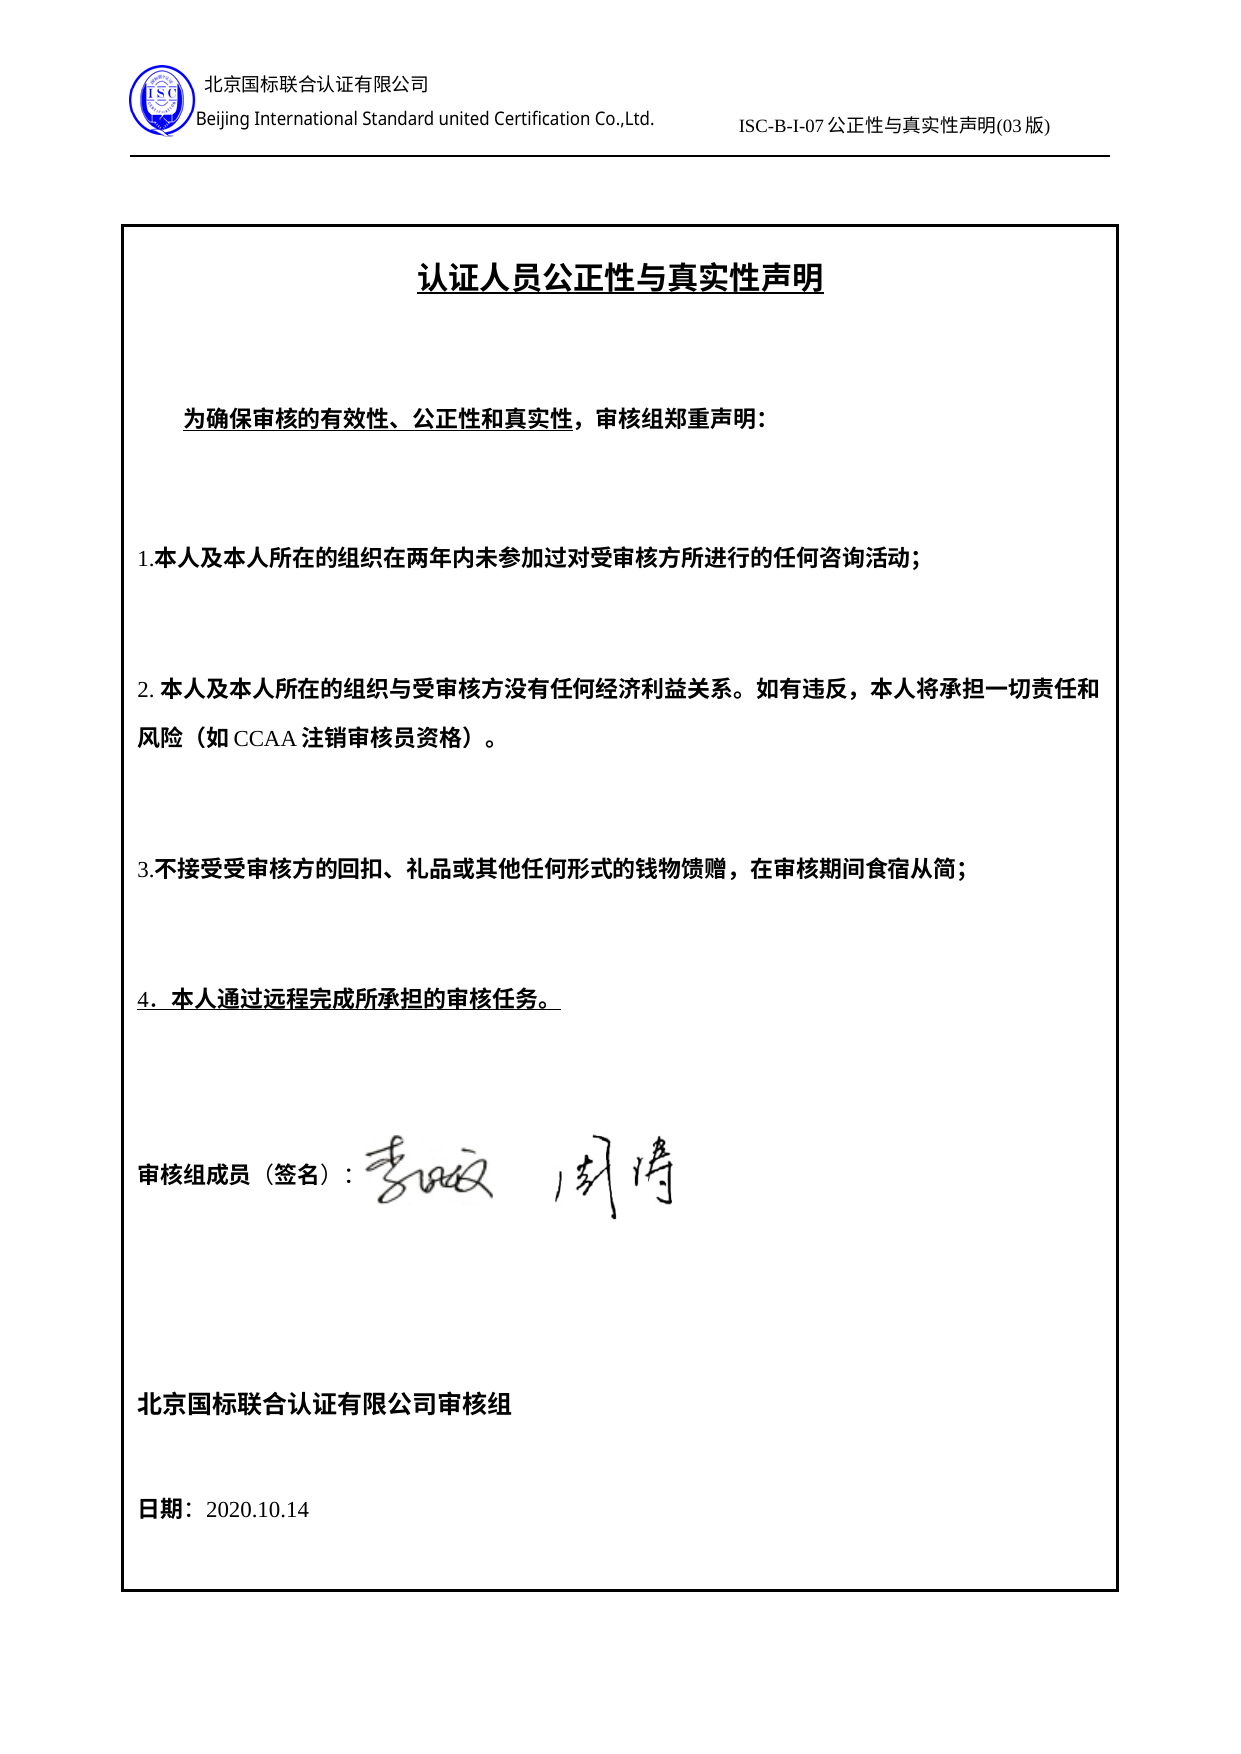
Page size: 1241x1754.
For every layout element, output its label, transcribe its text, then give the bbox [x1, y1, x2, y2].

picture [364, 1134, 493, 1205]
table_header 认证人员公正性与真实性声明 为确保审核的有效性、公正性和真实性，审核组郑重声明： 1.本人及本人所在的组织在两年内未参加过对受审核方所进行的任何咨询活动； 2. 本人及本人所在的组织与受审核方没有任何经济利益关系。如有违反，本人将承担一切责任和风险（如CCAA注销审核员资格）。 3.不接受受审核方的回扣、礼品或其他任何形式的钱物馈赠，在审核期间食宿从简； 4．本人通过远程完成所承担的审核任务。 审核组成员（签名）： 北京国标联合认证有限公司审核组 日期：2020.10.14 [124, 227, 1116, 1589]
picture [539, 1131, 687, 1225]
picture [129, 65, 198, 137]
